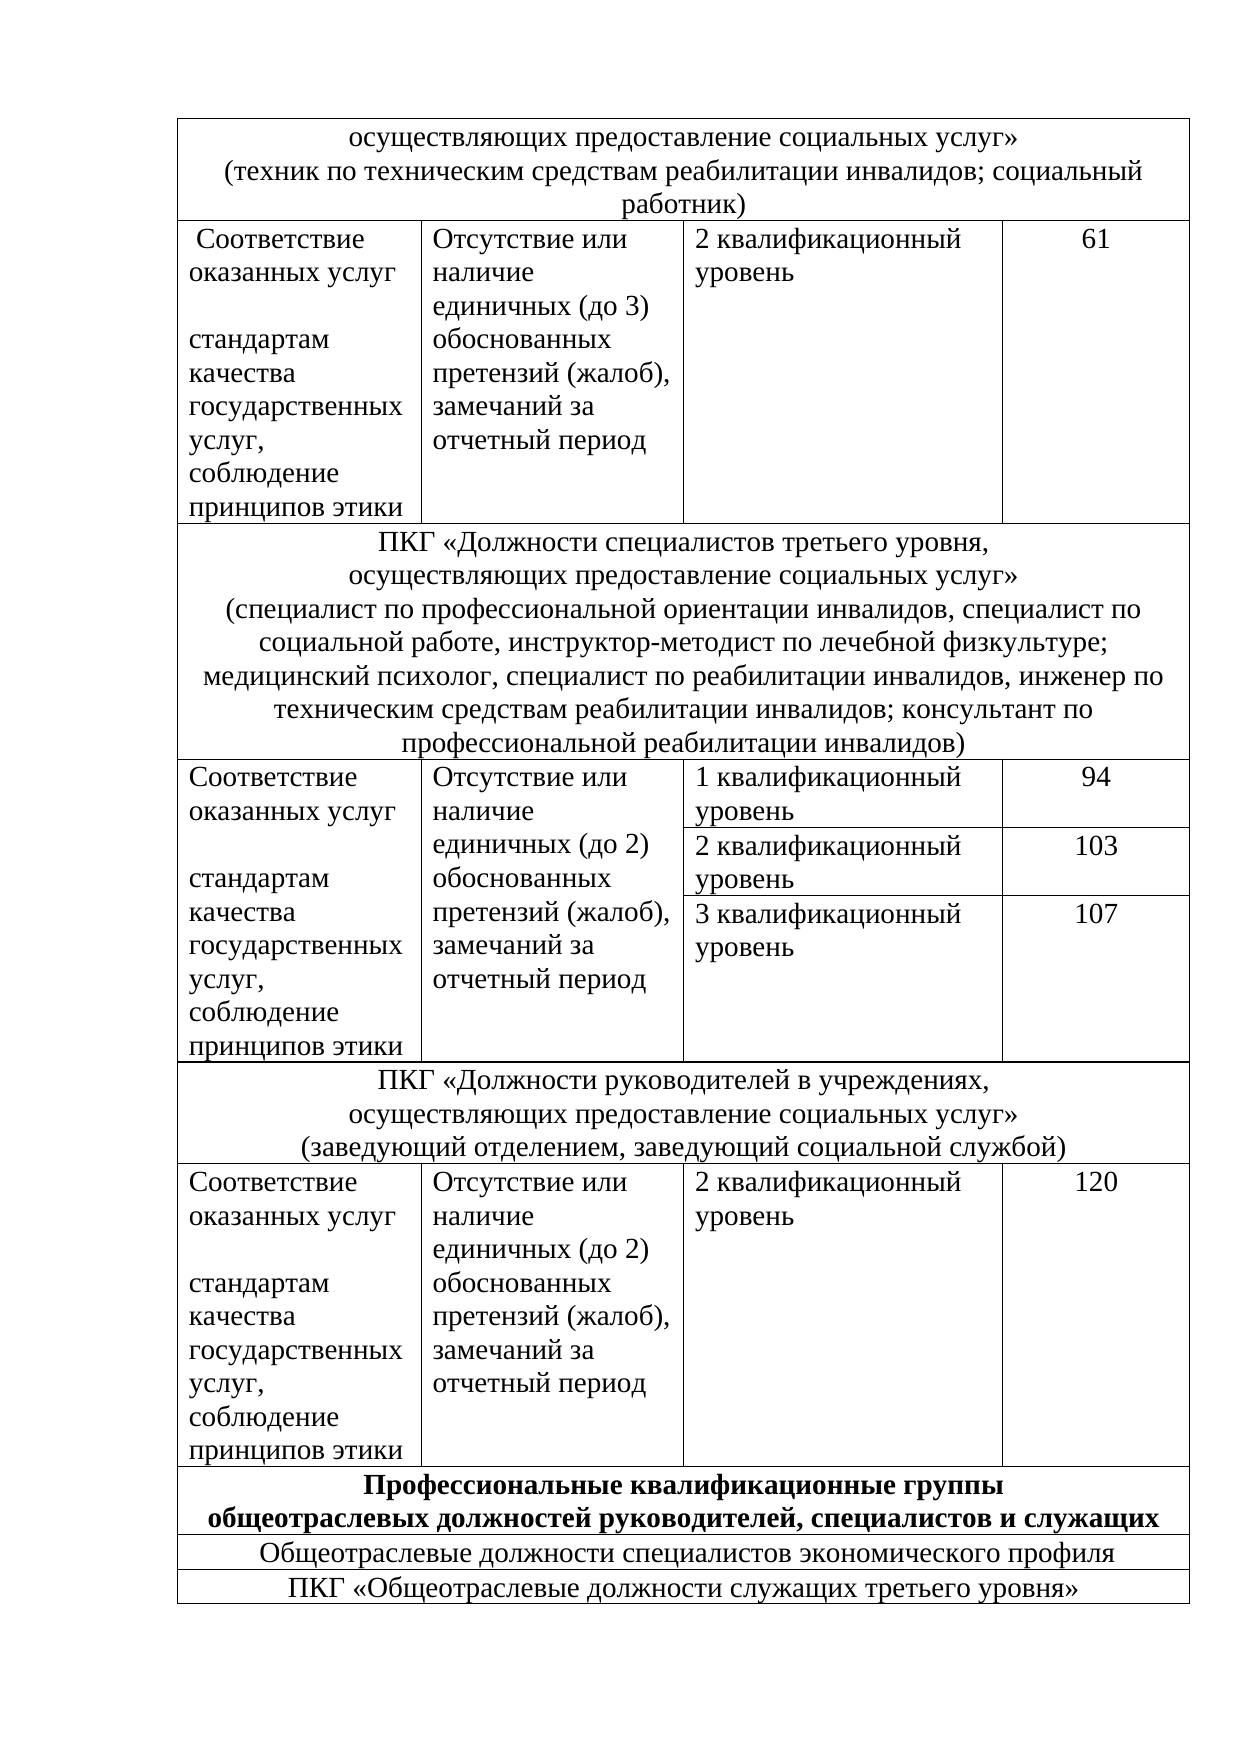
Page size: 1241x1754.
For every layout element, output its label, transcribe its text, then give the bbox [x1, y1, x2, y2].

table_cell 1 квалификационный уровень [684, 760, 1002, 827]
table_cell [178, 1570, 1189, 1603]
table_cell Отсутствие или наличие единичных (до 2) обоснованных претензий (жалоб), замечаний за отчетный период [422, 760, 683, 1061]
table_cell 120 [1003, 1164, 1189, 1466]
table_cell 2 квалификационный уровень [684, 828, 1002, 895]
table_cell 2 квалификационный уровень [684, 1164, 1002, 1466]
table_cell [178, 119, 1189, 220]
table_cell Соответствие оказанных услуг стандартам качества государственных услуг, соблюдение принципов этики [178, 1164, 421, 1466]
table_cell 103 [1003, 828, 1189, 895]
table_cell Профессиональные квалификационные группы общеотраслевых должностей руководителей, специалистов и служащих [178, 1467, 1189, 1534]
table_cell 94 [1003, 760, 1189, 827]
table_cell 2 квалификационный уровень [684, 221, 1002, 523]
table_cell Соответствие оказанных услуг стандартам качества государственных услуг, соблюдение принципов этики [178, 221, 421, 523]
table_cell 107 [1003, 896, 1189, 1061]
table_cell ПКГ «Должности руководителей в учреждениях, осуществляющих предоставление социальных услуг» (заведующий отделением, заведующий социальной службой) [178, 1063, 1189, 1163]
table_cell Отсутствие или наличие единичных (до 2) обоснованных претензий (жалоб), замечаний за отчетный период [422, 1164, 683, 1466]
table_cell 3 квалификационный уровень [684, 896, 1002, 1061]
table_cell ПКГ «Должности специалистов третьего уровня, осуществляющих предоставление социальных услуг» (специалист по профессиональной ориентации инвалидов, специалист по социальной работе, инструктор-методист по лечебной физкультуре; медицинский психолог, специалист по реабилитации инвалидов, инженер по техническим средствам реабилитации инвалидов; консультант по профессиональной реабилитации инвалидов) [178, 524, 1189, 758]
table_cell Общеотраслевые должности специалистов экономического профиля [178, 1535, 1189, 1569]
table_cell 61 [1003, 221, 1189, 523]
table_cell Отсутствие или наличие единичных (до 3) обоснованных претензий (жалоб), замечаний за отчетный период [422, 221, 683, 523]
table_cell Соответствие оказанных услуг стандартам качества государственных услуг, соблюдение принципов этики [178, 760, 421, 1061]
